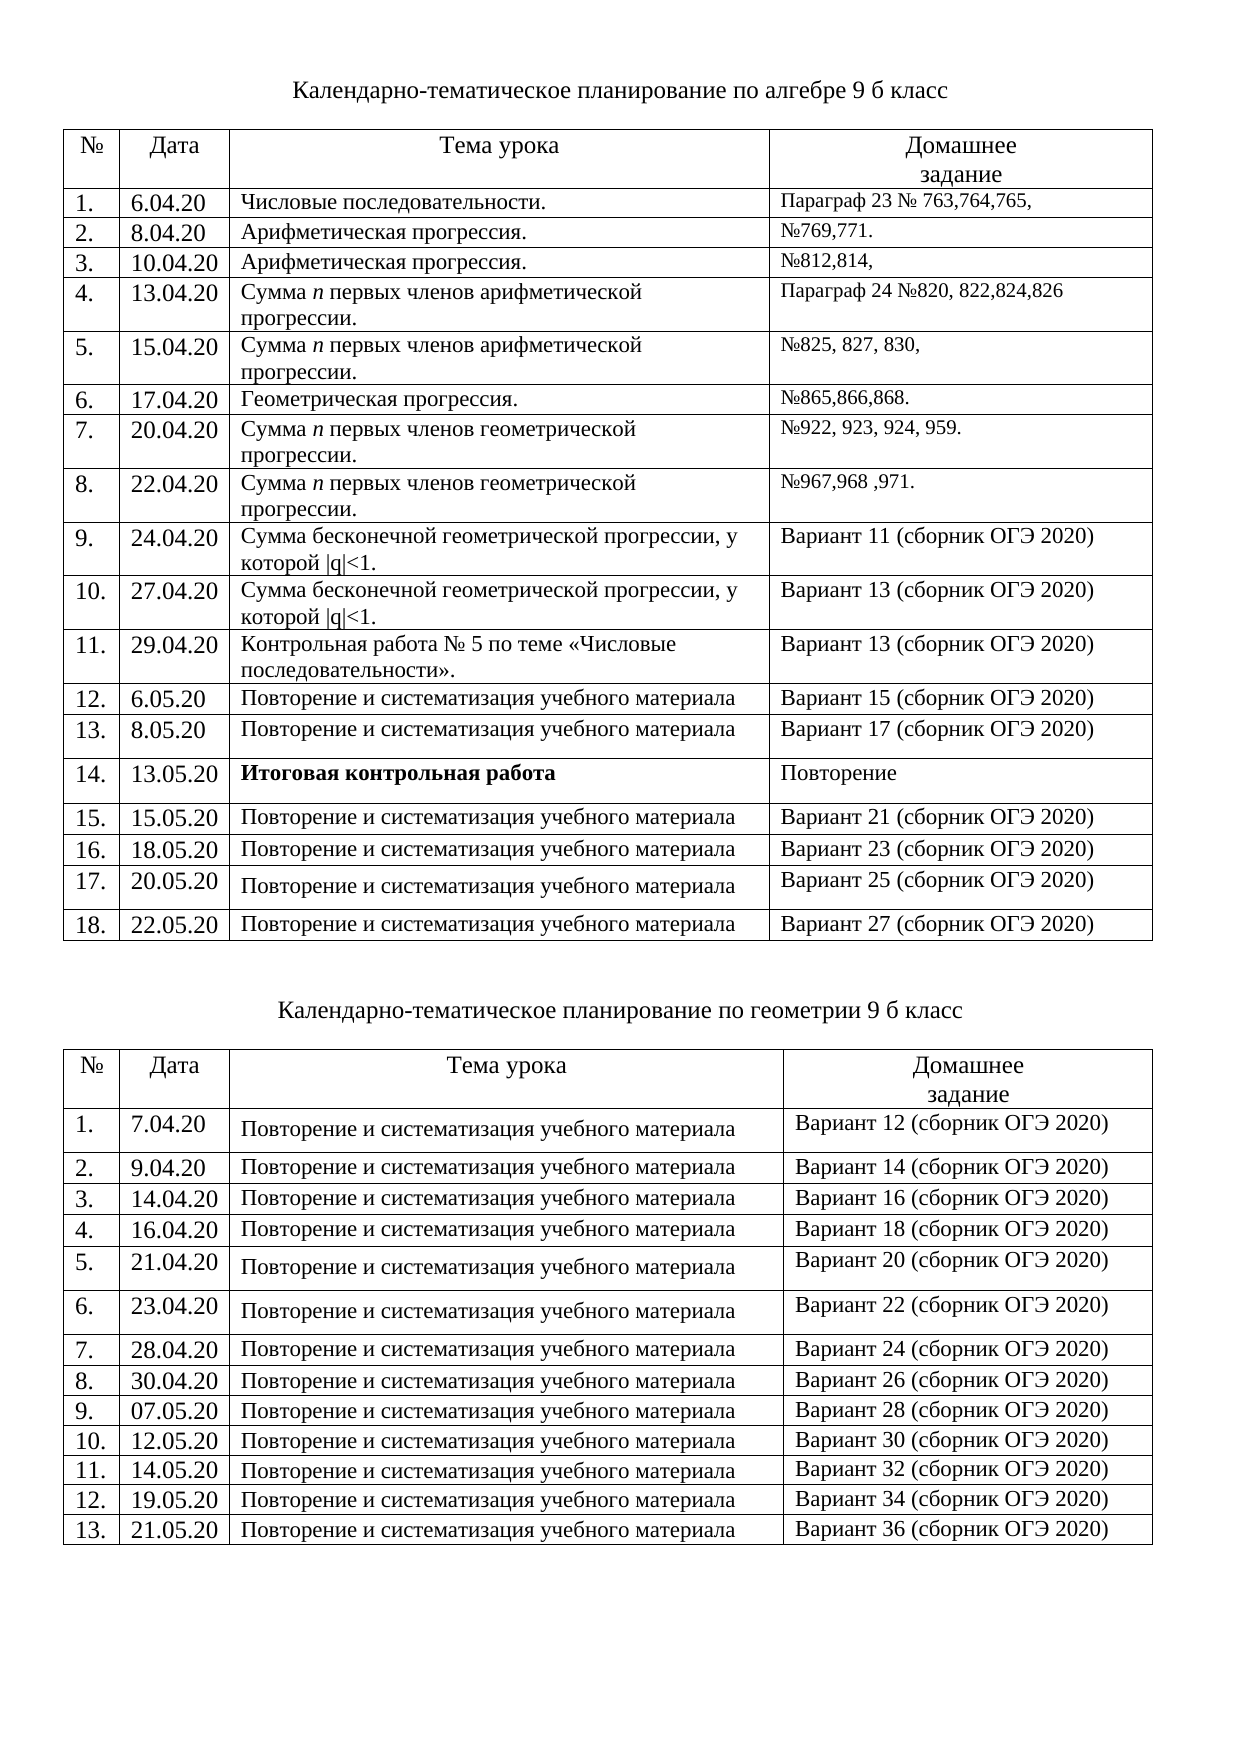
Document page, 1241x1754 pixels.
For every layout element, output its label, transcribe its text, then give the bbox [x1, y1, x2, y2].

table_cell Вариант 25 (сборник ОГЭ 2020) [770, 866, 1152, 909]
table_cell 13.05.20 [120, 759, 229, 802]
table_cell Вариант 23 (сборник ОГЭ 2020) [770, 835, 1152, 865]
table_cell Вариант 21 (сборник ОГЭ 2020) [770, 804, 1152, 834]
table_cell 13.04.20 [120, 278, 229, 331]
table_cell 8.05.20 [120, 715, 229, 758]
table_header Домашнее задание [770, 130, 1152, 187]
table_cell 07.05.20 [120, 1396, 229, 1425]
table_cell Вариант 12 (сборник ОГЭ 2020) [784, 1109, 1152, 1152]
table_cell Повторение и систематизация учебного материала [230, 1109, 783, 1152]
table_cell 12.05.20 [120, 1426, 229, 1454]
table_cell [64, 684, 119, 714]
table_cell [64, 1109, 119, 1152]
table_header Тема урока [230, 130, 769, 187]
table_cell Повторение и систематизация учебного материала [230, 1515, 783, 1544]
table_cell Сумма бесконечной геометрической прогрессии, у которой |q|<1. [230, 576, 769, 629]
table_cell Повторение и систематизация учебного материала [230, 1485, 783, 1514]
table_cell [64, 523, 119, 575]
table_cell Повторение [770, 759, 1152, 802]
table_cell 15.05.20 [120, 804, 229, 834]
table_cell [64, 1485, 119, 1514]
table_cell 6.04.20 [120, 189, 229, 217]
table_cell [64, 1247, 119, 1290]
table_cell Повторение и систематизация учебного материала [230, 1366, 783, 1395]
table_cell Повторение и систематизация учебного материала [230, 835, 769, 865]
table_cell Сумма n первых членов геометрической прогрессии. [230, 415, 769, 468]
table_cell 7.04.20 [120, 1109, 229, 1152]
table_header Тема урока [230, 1050, 783, 1108]
table_cell [64, 715, 119, 758]
table_cell Арифметическая прогрессия. [230, 218, 769, 247]
table_cell [64, 1426, 119, 1454]
table_cell №967,968 ,971. [770, 469, 1152, 522]
table_cell [64, 630, 119, 683]
table_cell Итоговая контрольная работа [230, 759, 769, 802]
table_header Домашнее задание [784, 1050, 1152, 1108]
table_cell 17.04.20 [120, 385, 229, 414]
table_cell [64, 866, 119, 909]
table_cell Повторение и систематизация учебного материала [230, 1153, 783, 1183]
table_cell №769,771. [770, 218, 1152, 247]
table_cell [64, 1366, 119, 1395]
table_cell Вариант 15 (сборник ОГЭ 2020) [770, 684, 1152, 714]
table_cell [64, 1335, 119, 1365]
table_cell Вариант 20 (сборник ОГЭ 2020) [784, 1247, 1152, 1290]
table_cell Вариант 18 (сборник ОГЭ 2020) [784, 1215, 1152, 1246]
table_cell Повторение и систематизация учебного материала [230, 715, 769, 758]
table_cell 21.04.20 [120, 1247, 229, 1290]
table_cell [64, 576, 119, 629]
table_cell Повторение и систематизация учебного материала [230, 804, 769, 834]
table_cell [64, 1153, 119, 1183]
table_cell Повторение и систематизация учебного материала [230, 1215, 783, 1246]
table_cell Параграф 23 № 763,764,765, [770, 189, 1152, 217]
table_cell 23.04.20 [120, 1291, 229, 1334]
table_cell 9.04.20 [120, 1153, 229, 1183]
table_header Дата [120, 130, 229, 187]
table_cell 16.04.20 [120, 1215, 229, 1246]
table_cell [64, 1215, 119, 1246]
table_cell Повторение и систематизация учебного материала [230, 1335, 783, 1365]
table_cell 20.05.20 [120, 866, 229, 909]
table_cell Вариант 22 (сборник ОГЭ 2020) [784, 1291, 1152, 1334]
table_cell Сумма n первых членов арифметической прогрессии. [230, 332, 769, 384]
table_cell №922, 923, 924, 959. [770, 415, 1152, 468]
table_cell №865,866,868. [770, 385, 1152, 414]
table_cell Вариант 26 (сборник ОГЭ 2020) [784, 1366, 1152, 1395]
table_cell 10.04.20 [120, 248, 229, 277]
table_cell 8.04.20 [120, 218, 229, 247]
table_cell 29.04.20 [120, 630, 229, 683]
table_cell 6.05.20 [120, 684, 229, 714]
table_cell Повторение и систематизация учебного материала [230, 910, 769, 940]
table_cell Параграф 24 №820, 822,824,826 [770, 278, 1152, 331]
table_cell [64, 835, 119, 865]
table_cell [64, 759, 119, 802]
table_cell Повторение и систематизация учебного материала [230, 684, 769, 714]
table_cell №825, 827, 830, [770, 332, 1152, 384]
table_cell 19.05.20 [120, 1485, 229, 1514]
table_cell Числовые последовательности. [230, 189, 769, 217]
table_cell 22.05.20 [120, 910, 229, 940]
table_cell Контрольная работа № 5 по теме «Числовые последовательности». [230, 630, 769, 683]
table_cell Вариант 34 (сборник ОГЭ 2020) [784, 1485, 1152, 1514]
table_cell 15.04.20 [120, 332, 229, 384]
table_cell 28.04.20 [120, 1335, 229, 1365]
table_cell 14.04.20 [120, 1184, 229, 1214]
table_cell Вариант 36 (сборник ОГЭ 2020) [784, 1515, 1152, 1544]
table_cell Вариант 24 (сборник ОГЭ 2020) [784, 1335, 1152, 1365]
table_cell [64, 1184, 119, 1214]
table_cell Вариант 32 (сборник ОГЭ 2020) [784, 1456, 1152, 1484]
table_cell Вариант 13 (сборник ОГЭ 2020) [770, 630, 1152, 683]
table_cell [64, 415, 119, 468]
table_cell [64, 248, 119, 277]
table_cell Вариант 17 (сборник ОГЭ 2020) [770, 715, 1152, 758]
table_cell 24.04.20 [120, 523, 229, 575]
table_cell Повторение и систематизация учебного материала [230, 1456, 783, 1484]
table_cell Вариант 28 (сборник ОГЭ 2020) [784, 1396, 1152, 1425]
table_cell Геометрическая прогрессия. [230, 385, 769, 414]
table_cell 18.05.20 [120, 835, 229, 865]
table_cell 14.05.20 [120, 1456, 229, 1484]
table_cell [64, 1291, 119, 1334]
table_cell Сумма n первых членов арифметической прогрессии. [230, 278, 769, 331]
table_cell Сумма бесконечной геометрической прогрессии, у которой |q|<1. [230, 523, 769, 575]
table_cell [64, 332, 119, 384]
table_cell [64, 189, 119, 217]
table_cell 20.04.20 [120, 415, 229, 468]
table_cell Вариант 30 (сборник ОГЭ 2020) [784, 1426, 1152, 1454]
table_cell [64, 385, 119, 414]
table_cell [64, 1396, 119, 1425]
table_cell Вариант 27 (сборник ОГЭ 2020) [770, 910, 1152, 940]
table_cell [64, 1515, 119, 1544]
table_cell [64, 469, 119, 522]
table_cell 27.04.20 [120, 576, 229, 629]
table_cell Повторение и систематизация учебного материала [230, 1247, 783, 1290]
table_cell Повторение и систематизация учебного материала [230, 1184, 783, 1214]
table_header № [64, 1050, 119, 1108]
table_cell Арифметическая прогрессия. [230, 248, 769, 277]
table_cell Вариант 13 (сборник ОГЭ 2020) [770, 576, 1152, 629]
table_cell Повторение и систематизация учебного материала [230, 1426, 783, 1454]
text Календарно-тематическое планирование по алгебре 9 б класс [75, 75, 1165, 104]
table_cell [64, 218, 119, 247]
table_header Дата [120, 1050, 229, 1108]
table_cell Повторение и систематизация учебного материала [230, 866, 769, 909]
table_cell [64, 910, 119, 940]
table_cell Сумма n первых членов геометрической прогрессии. [230, 469, 769, 522]
table_cell 22.04.20 [120, 469, 229, 522]
table_cell №812,814, [770, 248, 1152, 277]
table_cell 30.04.20 [120, 1366, 229, 1395]
table_cell Вариант 11 (сборник ОГЭ 2020) [770, 523, 1152, 575]
table_cell [64, 1456, 119, 1484]
table_cell 21.05.20 [120, 1515, 229, 1544]
table_cell Вариант 14 (сборник ОГЭ 2020) [784, 1153, 1152, 1183]
table_cell Повторение и систематизация учебного материала [230, 1396, 783, 1425]
table_header № [64, 130, 119, 187]
table_cell Повторение и систематизация учебного материала [230, 1291, 783, 1334]
text Календарно-тематическое планирование по геометрии 9 б класс [75, 995, 1165, 1024]
table_cell [64, 804, 119, 834]
table_cell [64, 278, 119, 331]
table_cell Вариант 16 (сборник ОГЭ 2020) [784, 1184, 1152, 1214]
